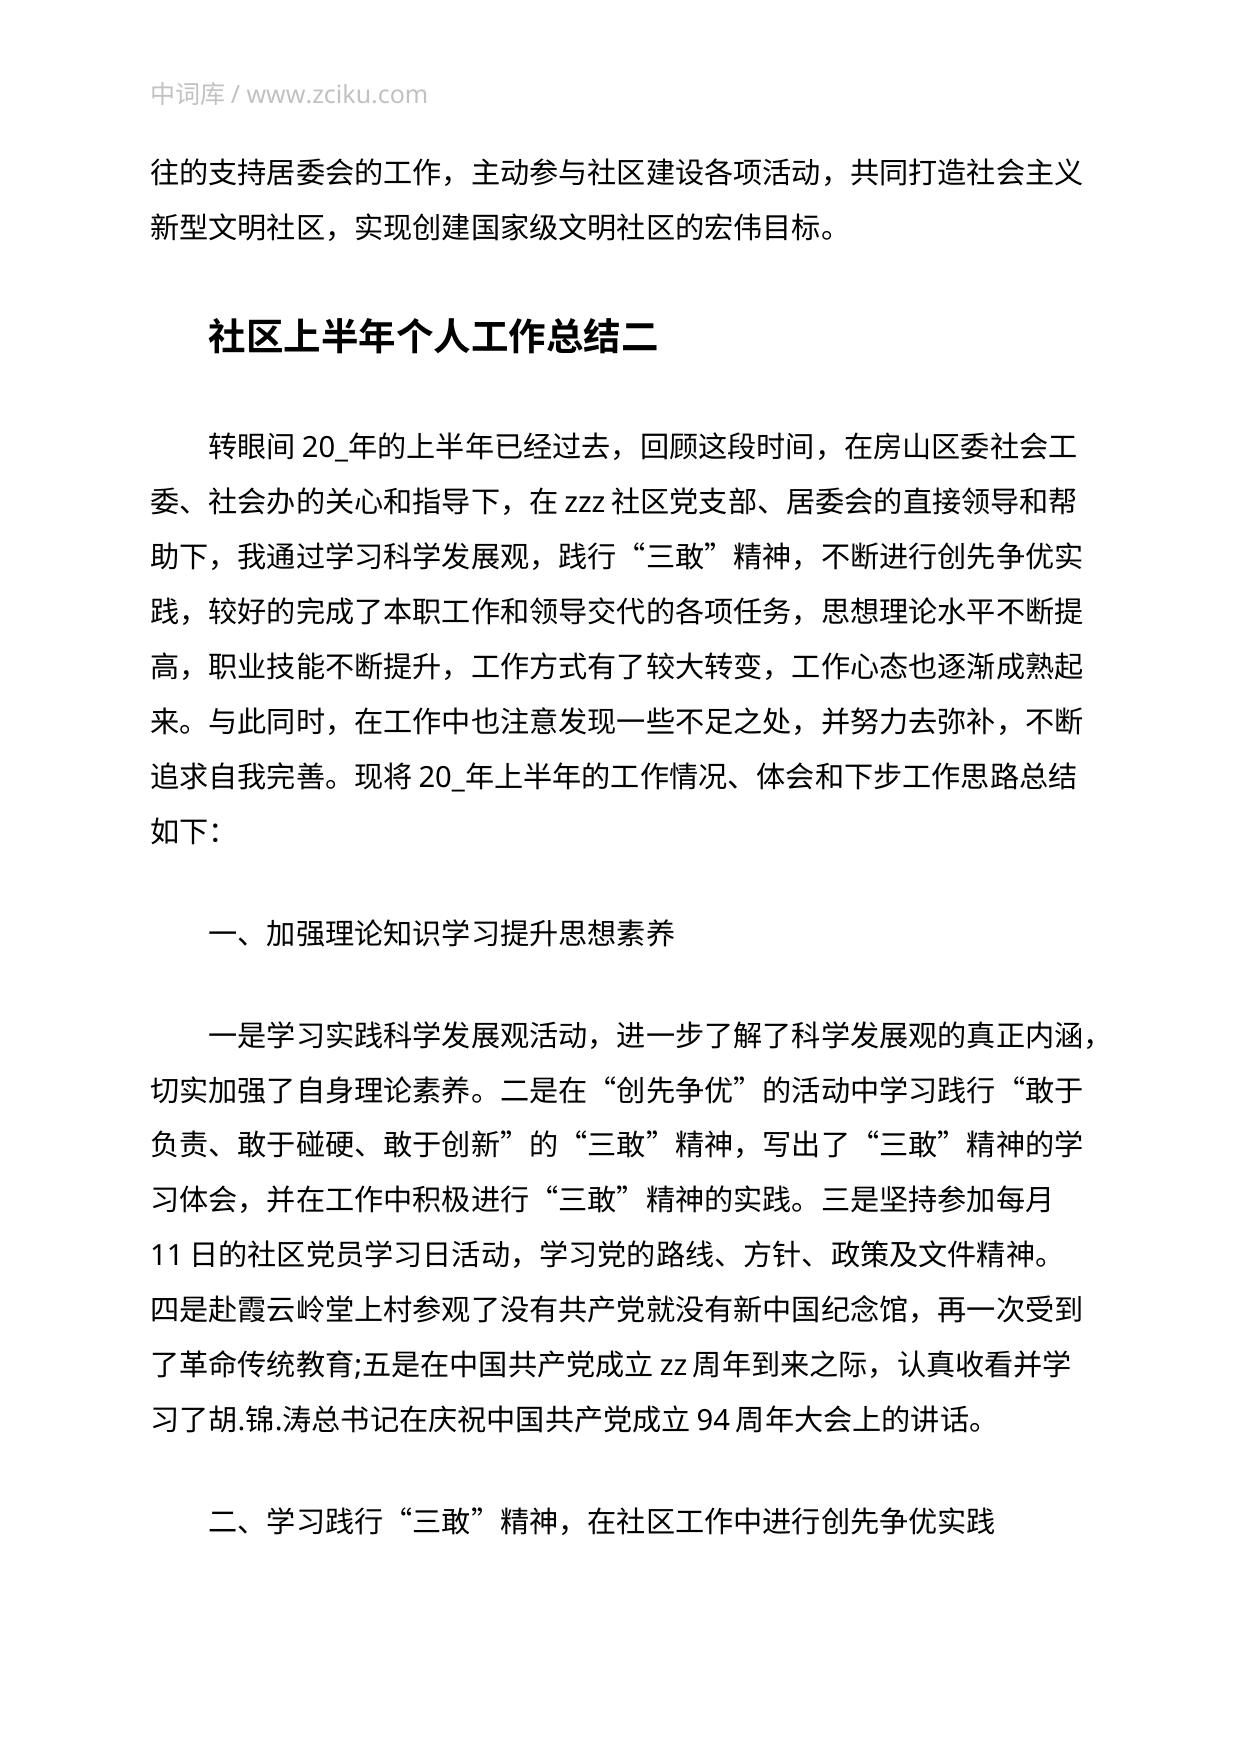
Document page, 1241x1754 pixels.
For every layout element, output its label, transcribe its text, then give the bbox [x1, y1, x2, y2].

text 二、学习践行“三敢”精神，在社区工作中进行创先争优实践 [150, 1499, 1090, 1541]
text 一、加强理论知识学习提升思想素养 [150, 910, 1090, 953]
text 转眼间20_年的上半年已经过去，回顾这段时间，在房山区委社会工委、社会办的关心和指导下，在zzz社区党支部、居委会的直接领导和帮助下，我通过学习科学发展观，践行“三敢”精神，不断进行创先争优实践，较好的完成了本职工作和领导交代的各项任务，思想理论水平不断提高，职业技能不断提升，工作方式有了较大转变，工作心态也逐渐成熟起来。与此同时，在工作中也注意发现一些不足之处，并努力去弥补，不断追求自我完善。现将20_年上半年的工作情况、体会和下步工作思路总结如下： [150, 424, 1090, 851]
text 社区上半年个人工作总结二 [150, 307, 1090, 361]
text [150, 150, 1090, 247]
text 一是学习实践科学发展观活动，进一步了解了科学发展观的真正内涵，切实加强了自身理论素养。二是在“创先争优”的活动中学习践行“敢于负责、敢于碰硬、敢于创新”的“三敢”精神，写出了“三敢”精神的学习体会，并在工作中积极进行“三敢”精神的实践。三是坚持参加每月11日的社区党员学习日活动，学习党的路线、方针、政策及文件精神。四是赴霞云岭堂上村参观了没有共产党就没有新中国纪念馆，再一次受到了革命传统教育;五是在中国共产党成立zz周年到来之际，认真收看并学习了胡.锦.涛总书记在庆祝中国共产党成立94周年大会上的讲话。 [150, 1012, 1090, 1439]
